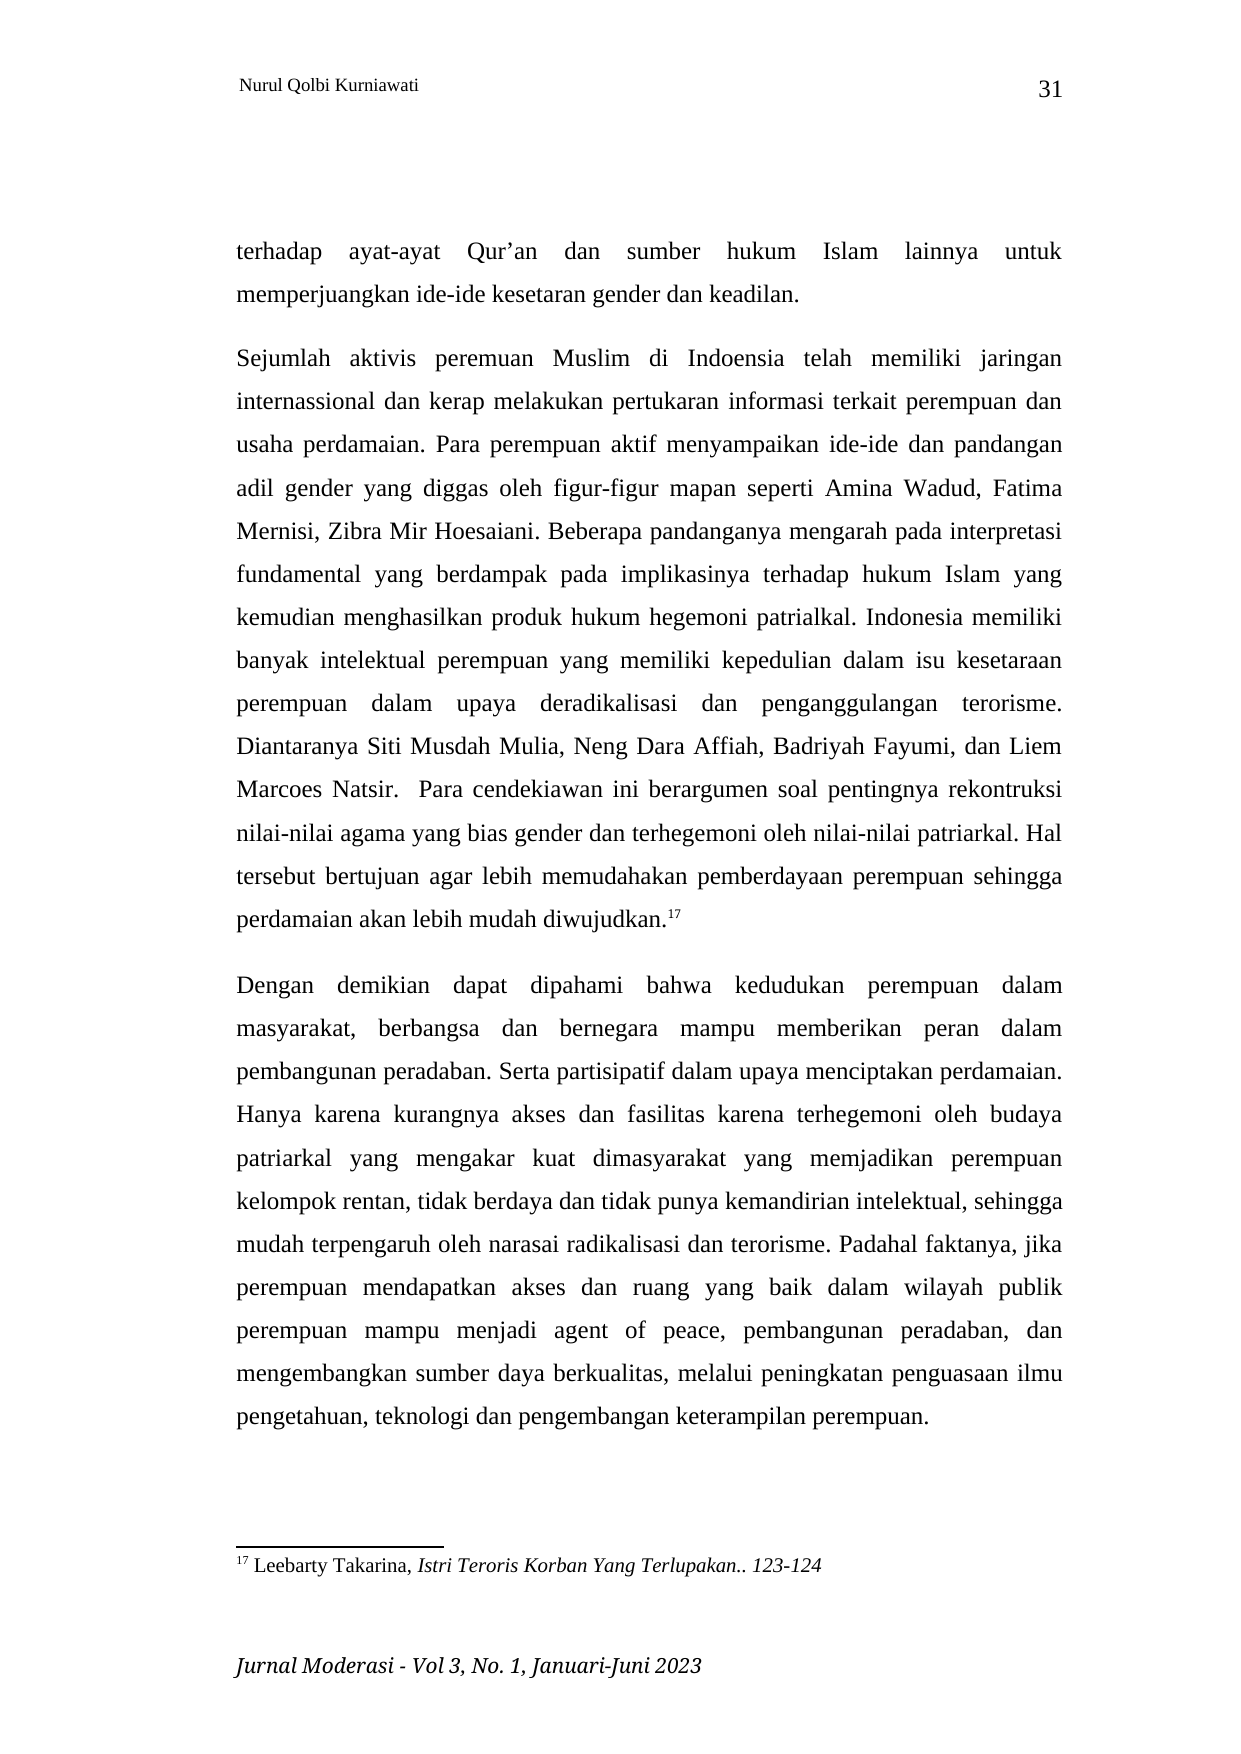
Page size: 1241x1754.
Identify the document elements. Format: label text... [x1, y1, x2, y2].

text Sejumlah aktivis peremuan Muslim di Indoensia telah memiliki jaringan internassional dan kerap melakukan pertukaran informasi terkait perempuan dan usaha perdamaian. Para perempuan aktif menyampaikan ide-ide dan pandangan adil gender yang diggas oleh figur-figur mapan seperti Amina Wadud, Fatima Mernisi, Zibra Mir Hoesaiani. Beberapa pandanganya mengarah pada interpretasi fundamental yang berdampak pada implikasinya terhadap hukum Islam yang kemudian menghasilkan produk hukum hegemoni patrialkal. Indonesia memiliki banyak intelektual perempuan yang memiliki kepedulian dalam isu kesetaraan perempuan dalam upaya deradikalisasi dan penganggulangan terorisme. Diantaranya Siti Musdah Mulia, Neng Dara Affiah, Badriyah Fayumi, dan Liem Marcoes Natsir. Para cendekiawan ini berargumen soal pentingnya rekontruksi nilai-nilai agama yang bias gender dan terhegemoni oleh nilai-nilai patriarkal. Hal tersebut bertujuan agar lebih memudahakan pemberdayaan perempuan sehingga perdamaian akan lebih mudah diwujudkan. [236, 343, 1063, 934]
text Dengan demikian dapat dipahami bahwa kedudukan perempuan dalam masyarakat, berbangsa dan bernegara mampu memberikan peran dalam pembangunan peradaban. Serta partisipatif dalam upaya menciptakan perdamaian. Hanya karena kurangnya akses dan fasilitas karena terhegemoni oleh budaya patriarkal yang mengakar kuat dimasyarakat yang memjadikan perempuan kelompok rentan, tidak berdaya dan tidak punya kemandirian intelektual, sehingga mudah terpengaruh oleh narasai radikalisasi dan terorisme. Padahal faktanya, jika perempuan mendapatkan akses dan ruang yang baik dalam wilayah publik perempuan mampu menjadi agent of peace, pembangunan peradaban, dan mengembangkan sumber daya berkualitas, melalui peningkatan penguasaan ilmu pengetahuan, teknologi dan pengembangan keterampilan perempuan. [236, 970, 1063, 1430]
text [236, 236, 1063, 308]
